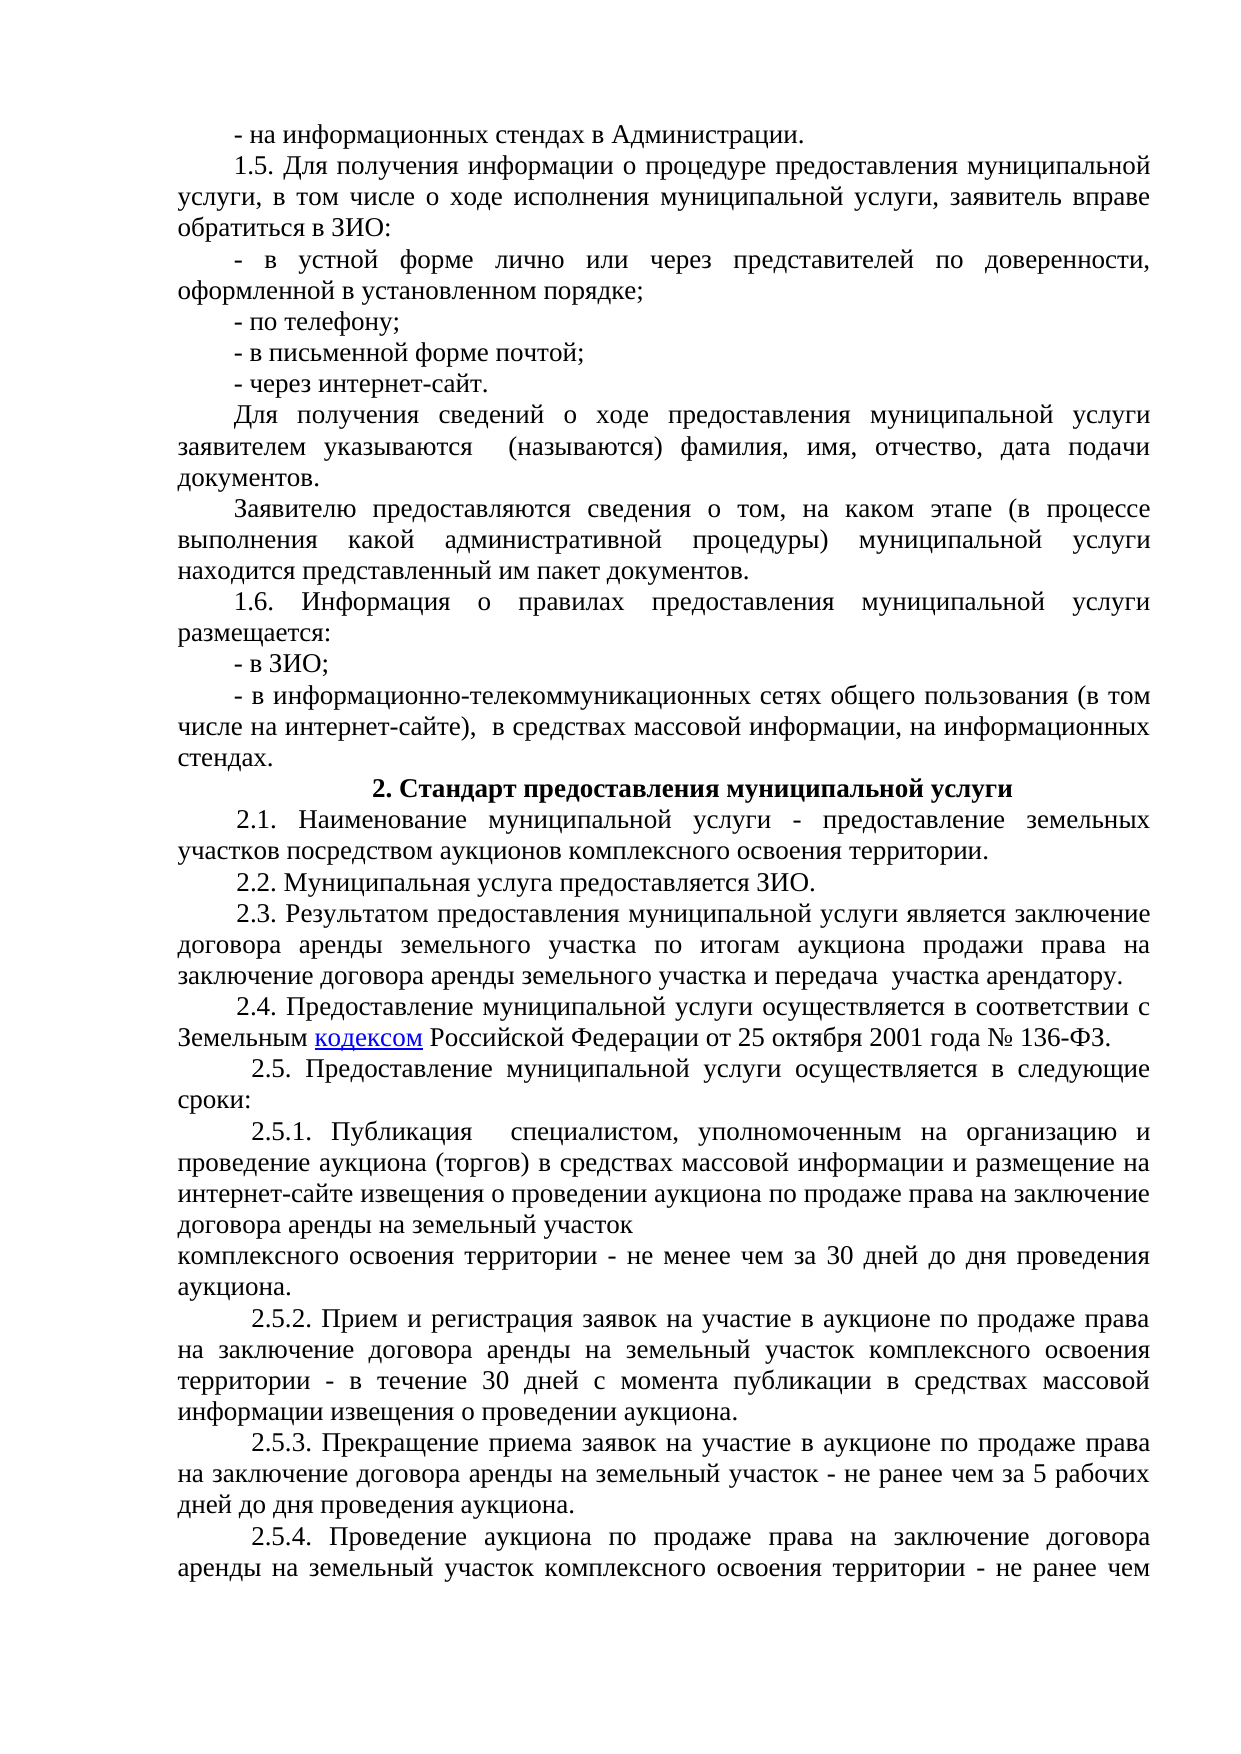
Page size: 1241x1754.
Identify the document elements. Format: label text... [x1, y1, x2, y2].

text 1.6. Информация о правилах предоставления муниципальной услуги размещается: [177, 585, 1152, 648]
text 2.4. Предоставление муниципальной услуги осуществляется в соответствии с Земельным кодексом Российской Федерации от 25 октября 2001 года № 136-ФЗ. [177, 990, 1152, 1052]
text - по телефону; [177, 305, 1152, 336]
text 1.5. Для получения информации о процедуре предоставления муниципальной услуги, в том числе о ходе исполнения муниципальной услуги, заявитель вправе обратиться в ЗИО: [177, 149, 1152, 243]
text - в информационно-телекоммуникационных сетях общего пользования (в том числе на интернет-сайте), в средствах массовой информации, на информационных стендах. [177, 679, 1152, 772]
text 2.3. Результатом предоставления муниципальной услуги является заключение договора аренды земельного участка по итогам аукциона продажи права на заключение договора аренды земельного участка и передача участка арендатору. [177, 897, 1152, 990]
text - на информационных стендах в Администрации. [177, 118, 1152, 149]
text Заявителю предоставляются сведения о том, на каком этапе (в процессе выполнения какой административной процедуры) муниципальной услуги находится представленный им пакет документов. [177, 492, 1152, 585]
text 2. Стандарт предоставления муниципальной услуги [177, 772, 1152, 803]
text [177, 1520, 1152, 1582]
text 2.5. Предоставление муниципальной услуги осуществляется в следующие сроки: [177, 1052, 1152, 1115]
text Для получения сведений о ходе предоставления муниципальной услуги заявителем указываются (называются) фамилия, имя, отчество, дата подачи документов. [177, 398, 1152, 492]
text - в ЗИО; [177, 648, 1152, 679]
text комплексного освоения территории - не менее чем за 30 дней до дня проведения аукциона. [177, 1239, 1152, 1302]
text - в письменной форме почтой; [177, 336, 1152, 367]
text 2.1. Наименование муниципальной услуги - предоставление земельных участков посредством аукционов комплексного освоения территории. [177, 803, 1152, 866]
text - в устной форме лично или через представителей по доверенности, оформленной в установленном порядке; [177, 243, 1152, 305]
text 2.5.3. Прекращение приема заявок на участие в аукционе по продаже права на заключение договора аренды на земельный участок - не ранее чем за 5 рабочих дней до дня проведения аукциона. [177, 1426, 1152, 1520]
text 2.5.1. Публикация специалистом, уполномоченным на организацию и проведение аукциона (торгов) в средствах массовой информации и размещение на интернет-сайте извещения о проведении аукциона по продаже права на заключение договора аренды на земельный участок [177, 1115, 1152, 1239]
text 2.2. Муниципальная услуга предоставляется ЗИО. [177, 866, 1152, 897]
text 2.5.2. Прием и регистрация заявок на участие в аукционе по продаже права на заключение договора аренды на земельный участок комплексного освоения территории - в течение 30 дней с момента публикации в средствах массовой информации извещения о проведении аукциона. [177, 1302, 1152, 1426]
text - через интернет-сайт. [177, 367, 1152, 398]
